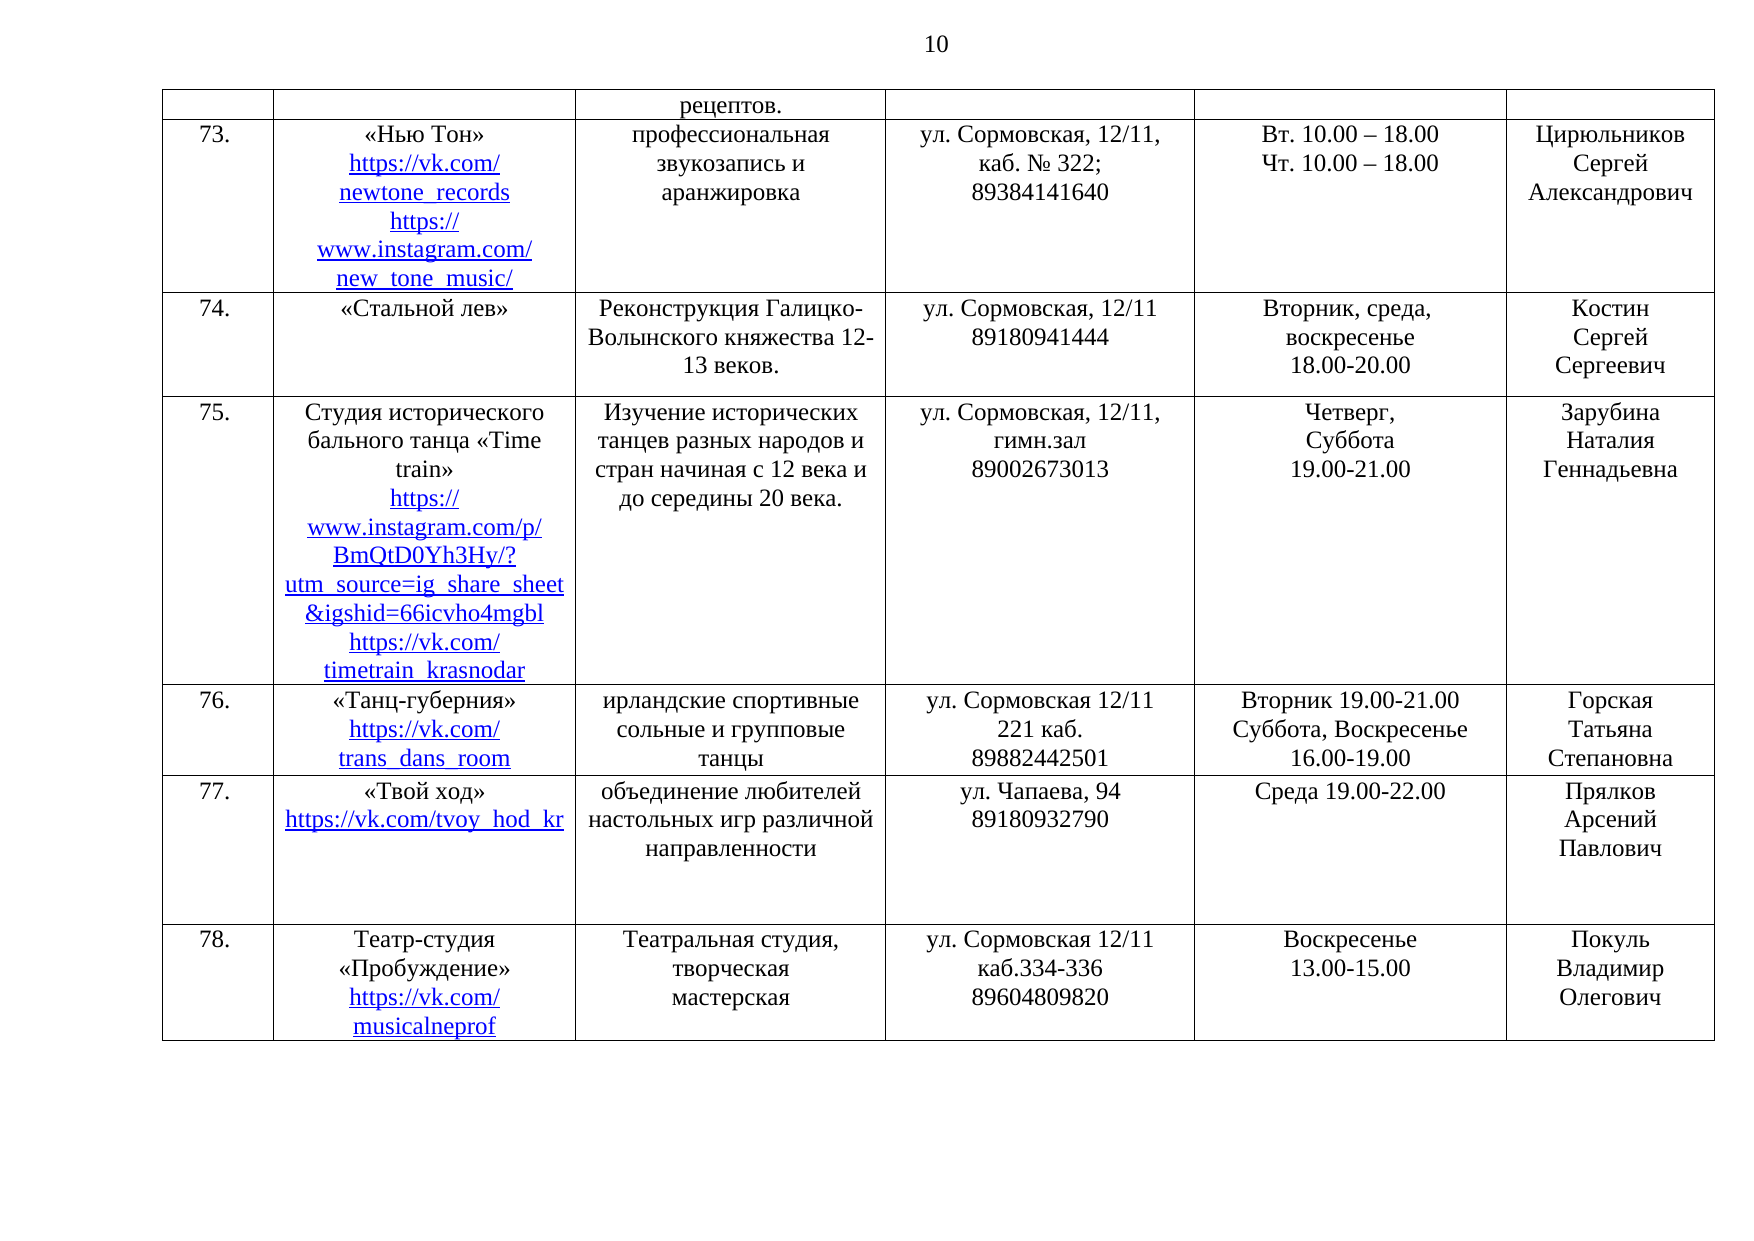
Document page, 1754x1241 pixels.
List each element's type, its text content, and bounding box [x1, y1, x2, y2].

table_cell ул. Сормовская 12/11 221 каб. 89882442501 [886, 685, 1194, 775]
table_cell Воскресенье 13.00-15.00 [1195, 925, 1506, 1039]
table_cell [274, 90, 575, 118]
table_cell объединение любителей настольных игр различной направленности [576, 776, 885, 923]
table_cell [163, 90, 273, 118]
table_cell [163, 925, 273, 1039]
table_cell Вторник 19.00-21.00 Суббота, Воскресенье 16.00-19.00 [1195, 685, 1506, 775]
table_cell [886, 90, 1194, 118]
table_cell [1507, 90, 1714, 118]
table_cell [163, 397, 273, 684]
table_cell Реконструкция Галицко-Волынского княжества 12-13 веков. [576, 293, 885, 396]
table_cell профессиональная звукозапись и аранжировка [576, 120, 885, 292]
table_cell «Стальной лев» [274, 293, 575, 396]
table_cell [163, 685, 273, 775]
table_cell [163, 120, 273, 292]
table_cell «Нью Тон» https://vk.com/newtone_records https://www.instagram.com/new_tone_music/ [274, 120, 575, 292]
table_cell Костин Сергей Сергеевич [1507, 293, 1714, 396]
table_cell ул. Сормовская 12/11 каб.334-336 89604809820 [886, 925, 1194, 1039]
table_cell [163, 776, 273, 923]
table_cell «Танц-губерния» https://vk.com/trans_dans_room [274, 685, 575, 775]
table_cell Прялков Арсений Павлович [1507, 776, 1714, 923]
table_cell Вторник, среда, воскресенье 18.00-20.00 [1195, 293, 1506, 396]
table_cell Студия исторического бального танца «Time train» https://www.instagram.com/p/BmQtD0Yh3Hy/?utm_source=ig_share_sheet&igshid=66icvho4mgbl https://vk.com/timetrain_krasnodar [274, 397, 575, 684]
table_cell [1195, 90, 1506, 118]
table_cell Цирюльников Сергей Александрович [1507, 120, 1714, 292]
table_cell ул. Чапаева, 94 89180932790 [886, 776, 1194, 923]
table_cell ул. Сормовская, 12/11 89180941444 [886, 293, 1194, 396]
table_cell [163, 293, 273, 396]
table_cell Среда 19.00-22.00 [1195, 776, 1506, 923]
table_cell Горская Татьяна Степановна [1507, 685, 1714, 775]
table_cell «Твой ход» https://vk.com/tvoy_hod_kr [274, 776, 575, 923]
table_cell Четверг, Суббота 19.00-21.00 [1195, 397, 1506, 684]
table_cell Покуль Владимир Олегович [1507, 925, 1714, 1039]
table_cell Театр-студия «Пробуждение» https://vk.com/musicalneprof [274, 925, 575, 1039]
table_cell Вт. 10.00 – 18.00 Чт. 10.00 – 18.00 [1195, 120, 1506, 292]
table_cell Театральная студия, творческая мастерская [576, 925, 885, 1039]
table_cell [576, 90, 885, 118]
table_cell Зарубина Наталия Геннадьевна [1507, 397, 1714, 684]
table_cell ирландские спортивные сольные и групповые танцы [576, 685, 885, 775]
table_cell ул. Сормовская, 12/11, гимн.зал 89002673013 [886, 397, 1194, 684]
table_cell ул. Сормовская, 12/11, каб. № 322; 89384141640 [886, 120, 1194, 292]
table_cell Изучение исторических танцев разных народов и стран начиная с 12 века и до середины 20 века. [576, 397, 885, 684]
